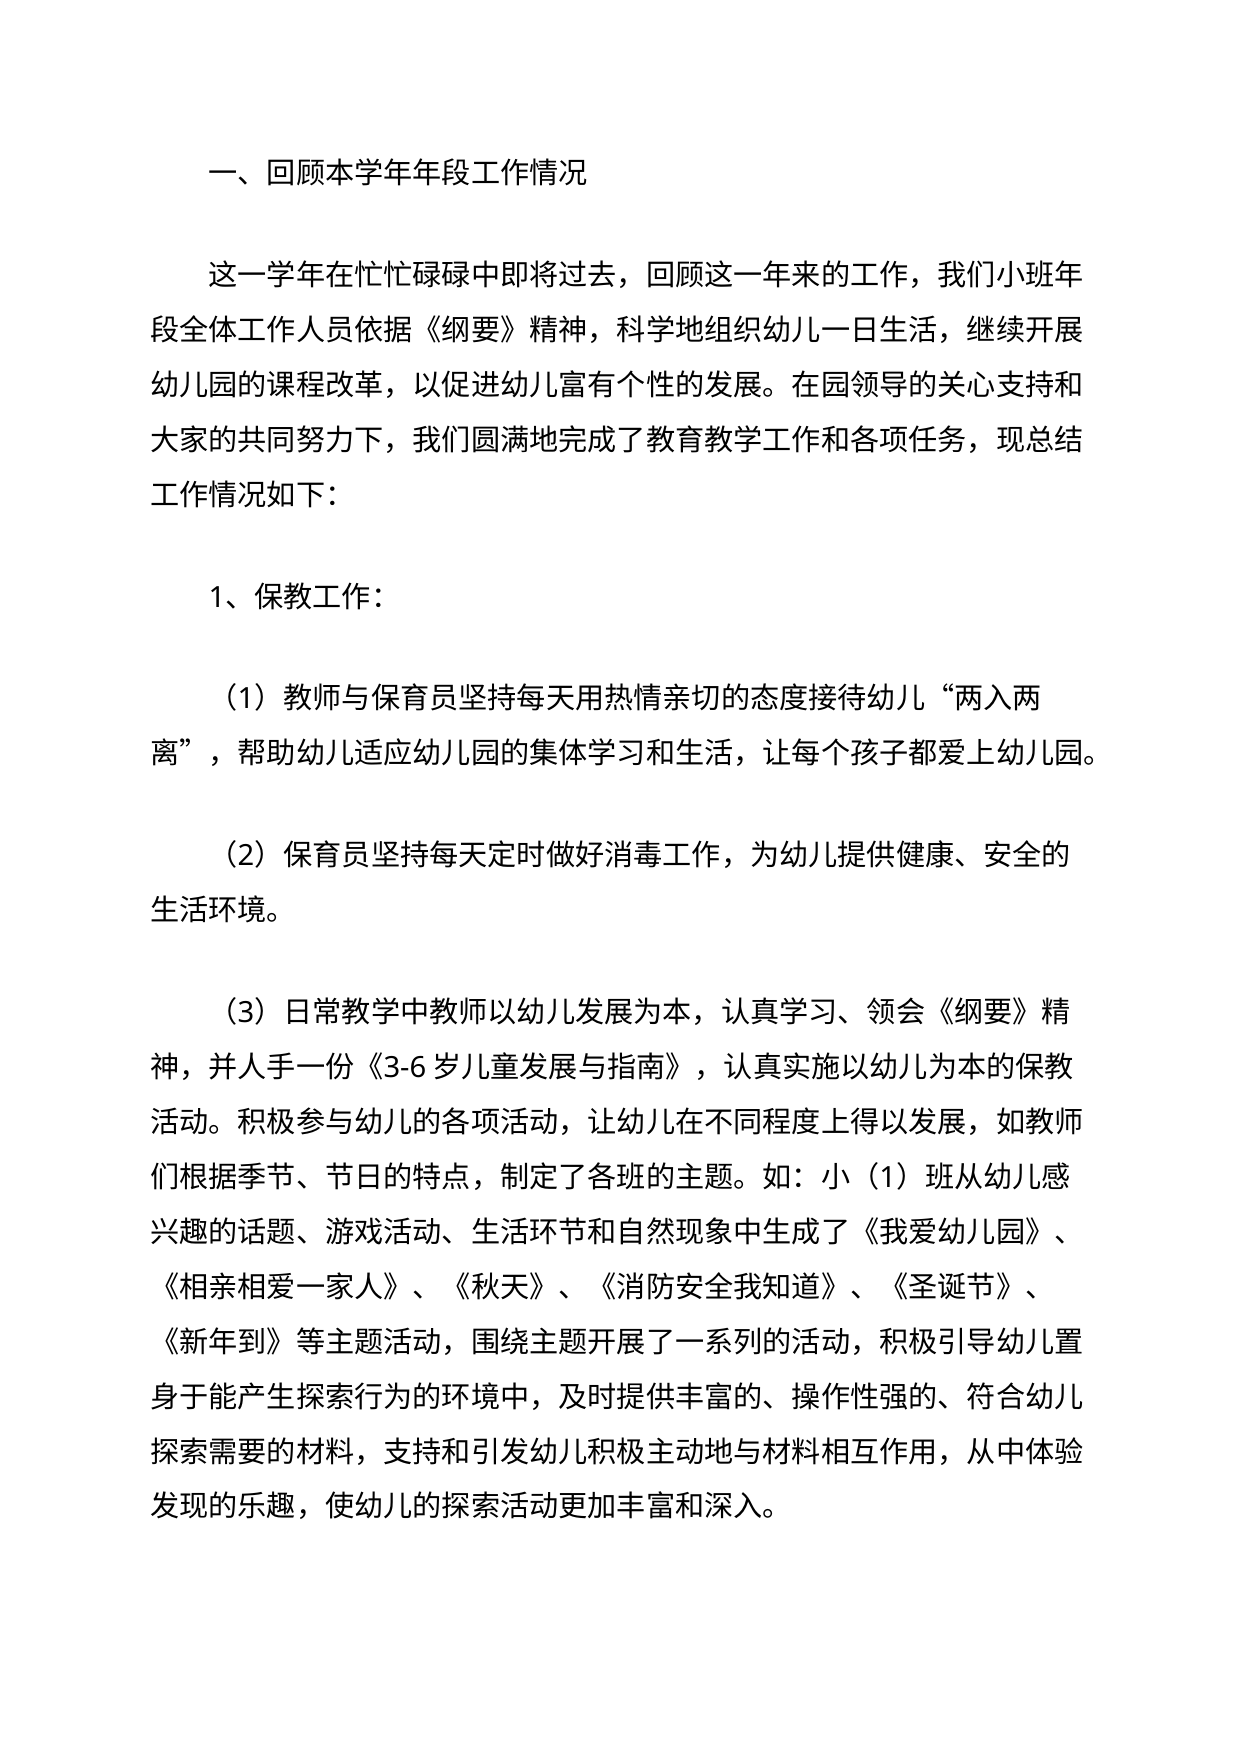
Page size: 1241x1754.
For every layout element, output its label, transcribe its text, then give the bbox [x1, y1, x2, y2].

text 1、保教工作： [150, 573, 1090, 616]
text （2）保育员坚持每天定时做好消毒工作，为幼儿提供健康、安全的生活环境。 [150, 832, 1090, 929]
text （1）教师与保育员坚持每天用热情亲切的态度接待幼儿“两入两离”，帮助幼儿适应幼儿园的集体学习和生活，让每个孩子都爱上幼儿园。 [150, 675, 1090, 772]
text 一、回顾本学年年段工作情况 [150, 150, 1090, 192]
text （3）日常教学中教师以幼儿发展为本，认真学习、领会《纲要》精神，并人手一份《3-6岁儿童发展与指南》，认真实施以幼儿为本的保教活动。积极参与幼儿的各项活动，让幼儿在不同程度上得以发展，如教师们根据季节、节日的特点，制定了各班的主题。如：小（1）班从幼儿感兴趣的话题、游戏活动、生活环节和自然现象中生成了《我爱幼儿园》、《相亲相爱一家人》、《秋天》、《消防安全我知道》、《圣诞节》、《新年到》等主题活动，围绕主题开展了一系列的活动，积极引导幼儿置身于能产生探索行为的环境中，及时提供丰富的、操作性强的、符合幼儿探索需要的材料，支持和引发幼儿积极主动地与材料相互作用，从中体验发现的乐趣，使幼儿的探索活动更加丰富和深入。 [150, 989, 1090, 1525]
text 这一学年在忙忙碌碌中即将过去，回顾这一年来的工作，我们小班年段全体工作人员依据《纲要》精神，科学地组织幼儿一日生活，继续开展幼儿园的课程改革，以促进幼儿富有个性的发展。在园领导的关心支持和大家的共同努力下，我们圆满地完成了教育教学工作和各项任务，现总结工作情况如下： [150, 252, 1090, 514]
